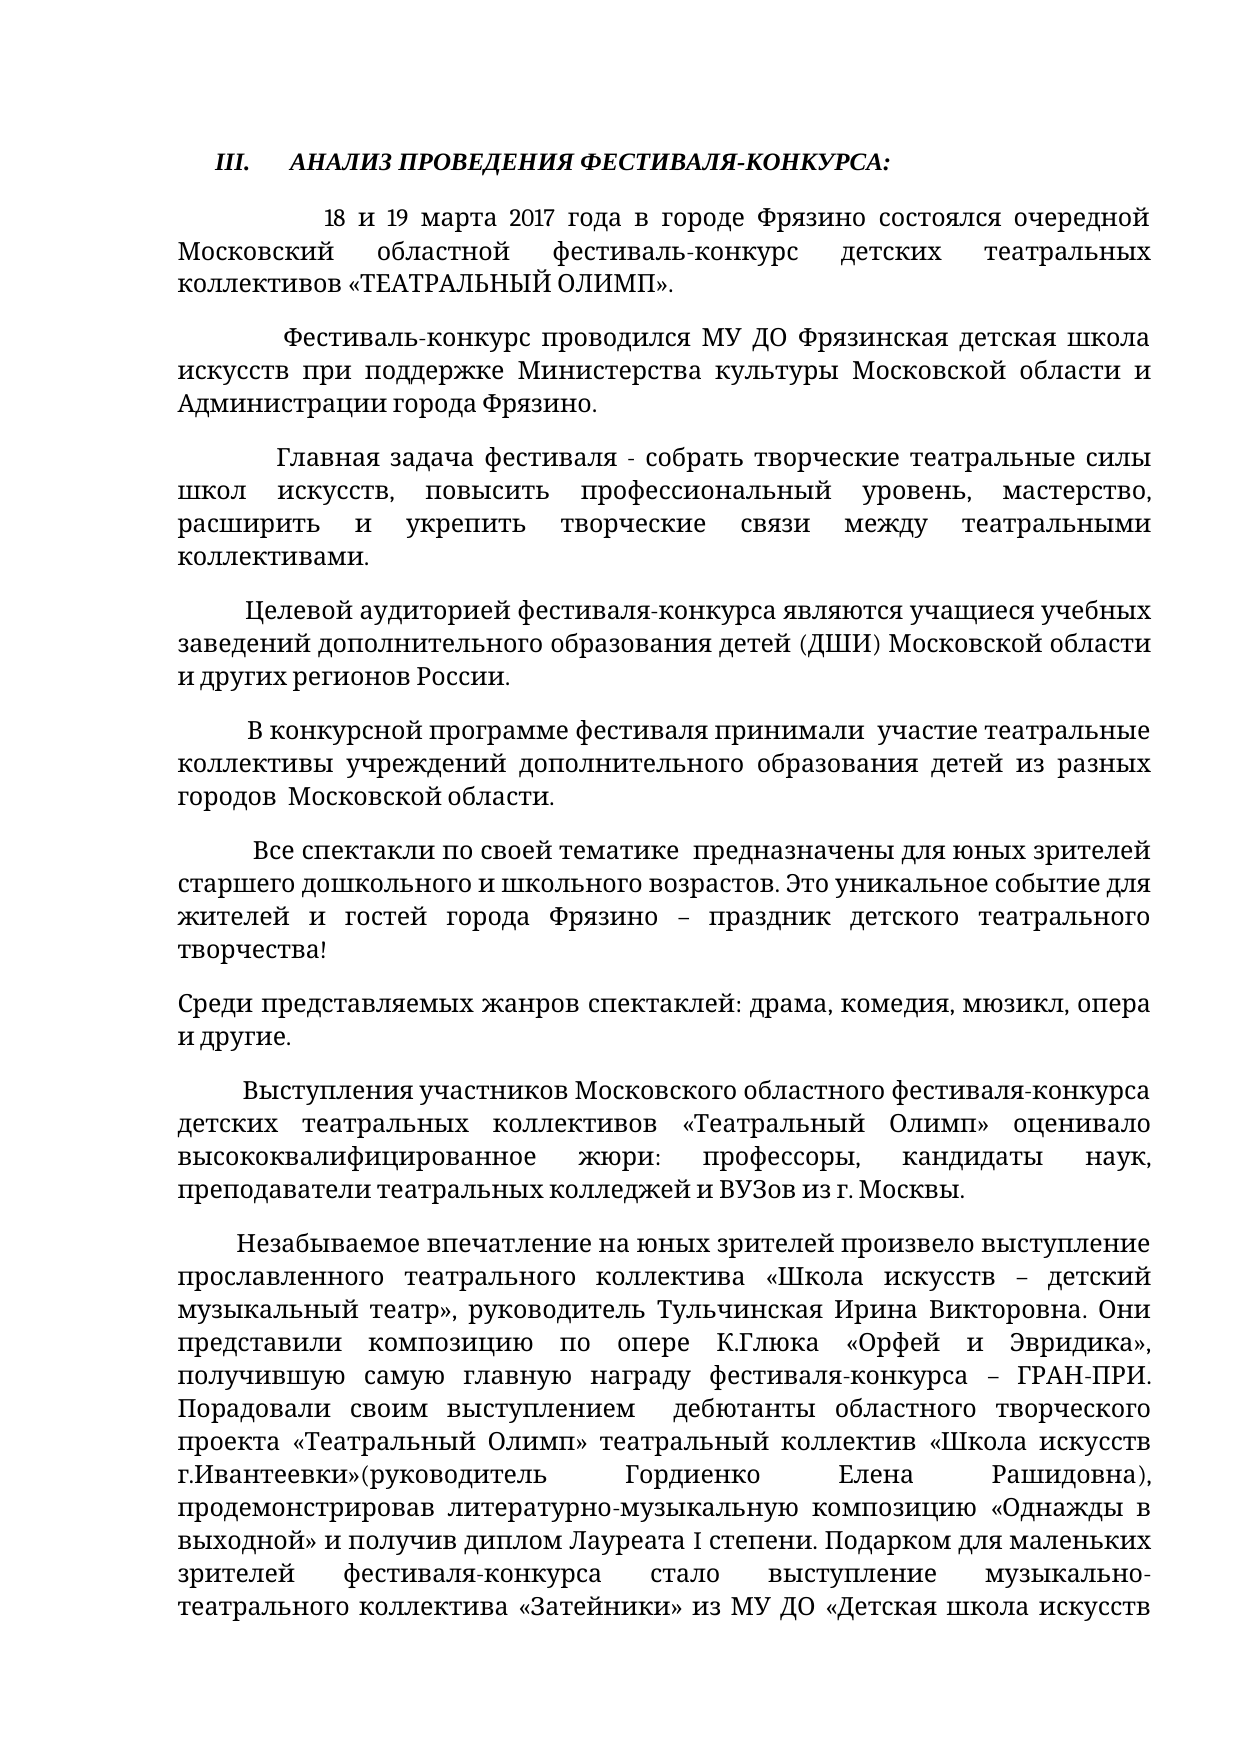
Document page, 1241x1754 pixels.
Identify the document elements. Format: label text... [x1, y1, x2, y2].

list АНАЛИЗ ПРОВЕДЕНИЯ ФЕСТИВАЛЯ-КОНКУРСА: [215, 147, 1152, 176]
text Целевой аудиторией фестиваля-конкурса являются учащиеся учебных заведений дополнительного образования детей (ДШИ) Московской области и других регионов России. [177, 597, 1152, 692]
text Среди представляемых жанров спектаклей: драма, комедия, мюзикл, опера и другие. [177, 990, 1152, 1052]
text Главная задача фестиваля - собрать творческие театральные силы школ искусств, повысить профессиональный уровень, мастерство, расширить и укрепить творческие связи между театральными коллективами. [177, 444, 1152, 572]
text Выступления участников Московского областного фестиваля-конкурса детских театральных коллективов «Театральный Олимп» оценивало высококвалифицированное жюри: профессоры, кандидаты наук, преподаватели театральных колледжей и ВУЗов из г. Москвы. [177, 1077, 1152, 1204]
text Все спектакли по своей тематике предназначены для юных зрителей старшего дошкольного и школьного возрастов. Это уникальное событие для жителей и гостей города Фрязино – праздник детского театрального творчества! [177, 837, 1152, 965]
text В конкурсной программе фестиваля принимали участие театральные коллективы учреждений дополнительного образования детей из разных городов Московской области. [177, 717, 1152, 812]
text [177, 1229, 1152, 1622]
text Фестиваль-конкурс проводился МУ ДО Фрязинская детская школа искусств при поддержке Министерства культуры Московской области и Администрации города Фрязино. [177, 324, 1152, 419]
text 18 и 19 марта 2017 года в городе Фрязино состоялся очередной Московский областной фестиваль-конкурс детских театральных коллективов «ТЕАТРАЛЬНЫЙ ОЛИМП». [177, 204, 1152, 299]
